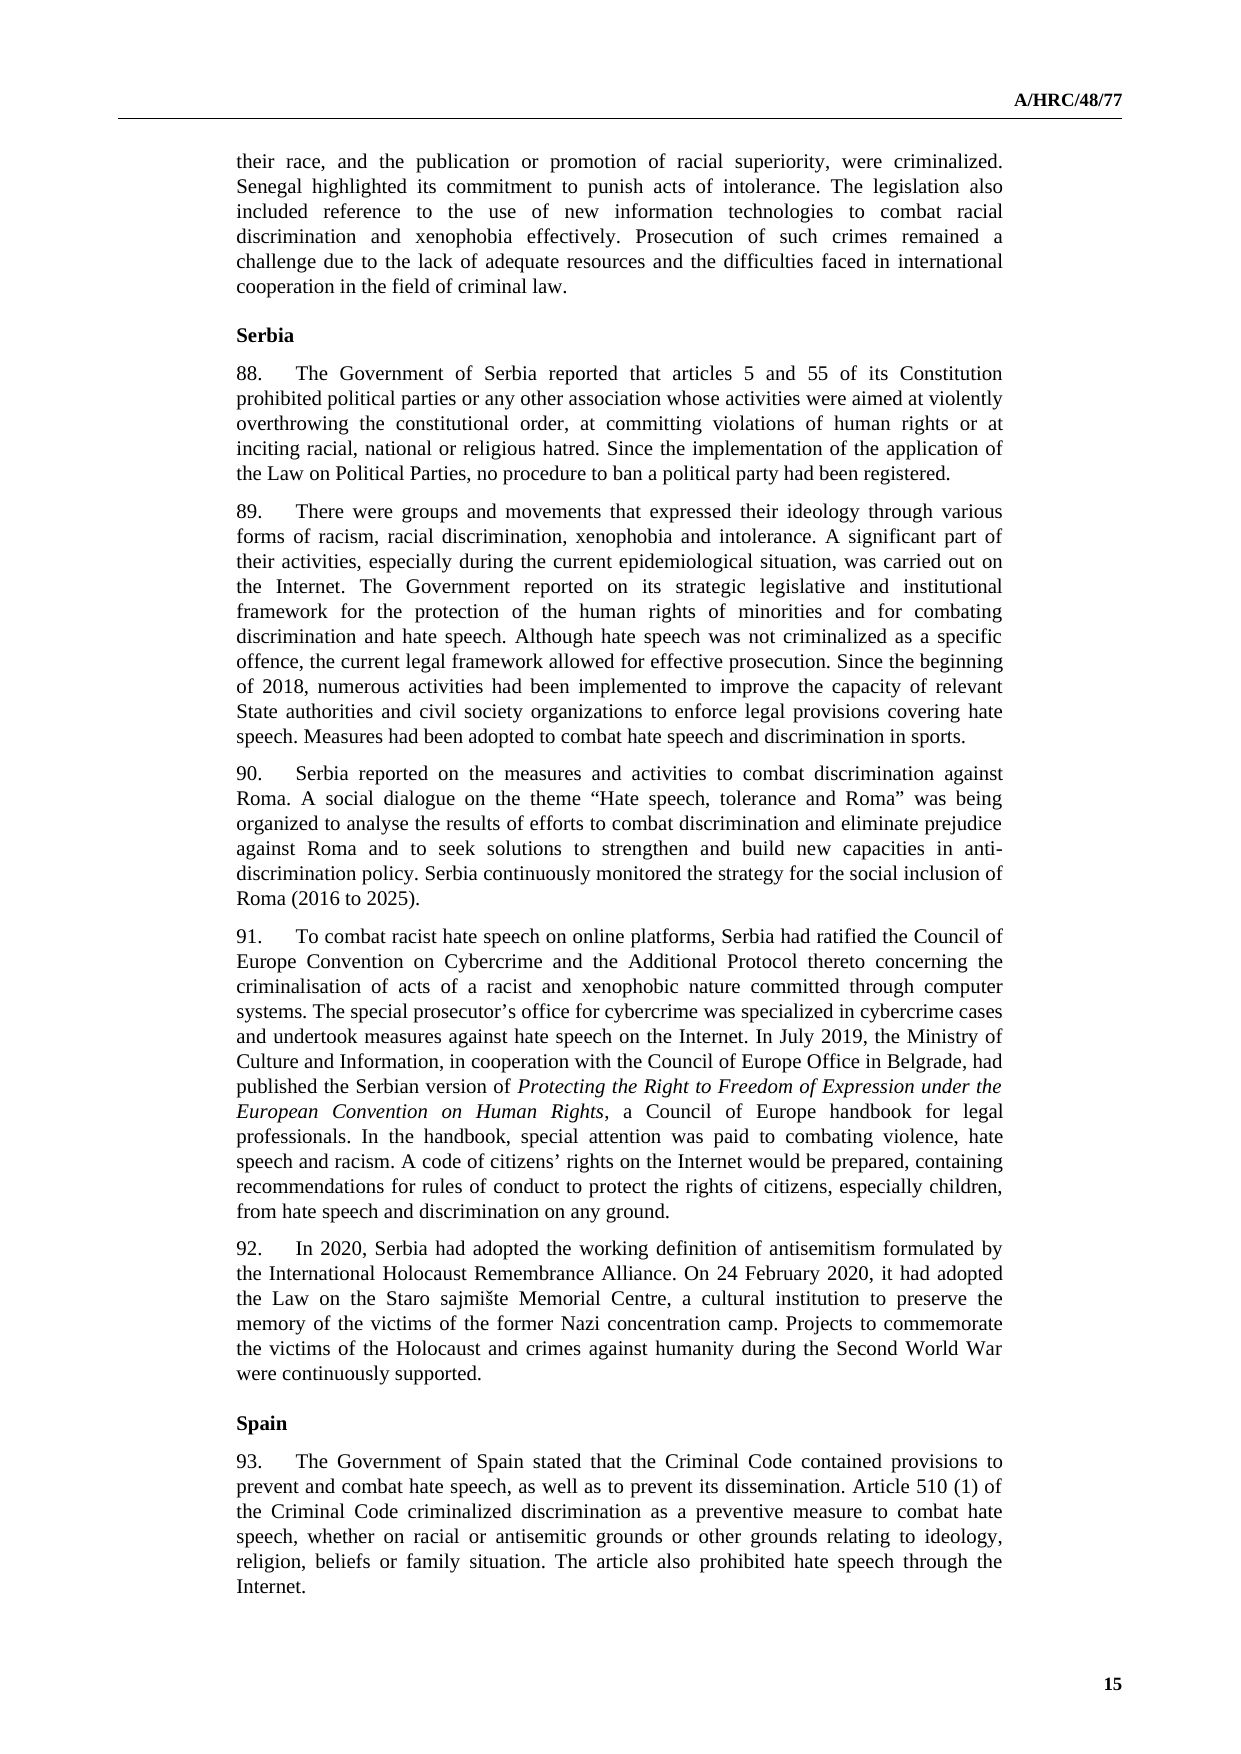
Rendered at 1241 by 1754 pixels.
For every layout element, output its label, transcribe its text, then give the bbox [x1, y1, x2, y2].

text Serbia [118, 323, 1004, 348]
text 89. There were groups and movements that expressed their ideology through various forms of racism, racial discrimination, xenophobia and intolerance. A significant part of their activities, especially during the current epidemiological situation, was carried out on the Internet. The Government reported on its strategic legislative and institutional framework for the protection of the human rights of minorities and for combating discrimination and hate speech. Although hate speech was not criminalized as a specific offence, the current legal framework allowed for effective prosecution. Since the beginning of 2018, numerous activities had been implemented to improve the capacity of relevant State authorities and civil society organizations to enforce legal provisions covering hate speech. Measures had been adopted to combat hate speech and discrimination in sports. [236, 498, 1004, 748]
text 92. In 2020, Serbia had adopted the working definition of antisemitism formulated by the International Holocaust Remembrance Alliance. On 24 February 2020, it had adopted the Law on the Staro sajmište Memorial Centre, a cultural institution to preserve the memory of the victims of the former Nazi concentration camp. Projects to commemorate the victims of the Holocaust and crimes against humanity during the Second World War were continuously supported. [236, 1235, 1004, 1385]
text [236, 148, 1004, 298]
text 91. To combat racist hate speech on online platforms, Serbia had ratified the Council of Europe Convention on Cybercrime and the Additional Protocol thereto concerning the criminalisation of acts of a racist and xenophobic nature committed through computer systems. The special prosecutor’s office for cybercrime was specialized in cybercrime cases and undertook measures against hate speech on the Internet. In July 2019, the Ministry of Culture and Information, in cooperation with the Council of Europe Office in Belgrade, had published the Serbian version of Protecting the Right to Freedom of Expression under the European Convention on Human Rights, a Council of Europe handbook for legal professionals. In the handbook, special attention was paid to combating violence, hate speech and racism. A code of citizens’ rights on the Internet would be prepared, containing recommendations for rules of conduct to protect the rights of citizens, especially children, from hate speech and discrimination on any ground. [236, 923, 1004, 1223]
text Spain [118, 1410, 1004, 1435]
text 93. The Government of Spain stated that the Criminal Code contained provisions to prevent and combat hate speech, as well as to prevent its dissemination. Article 510 (1) of the Criminal Code criminalized discrimination as a preventive measure to combat hate speech, whether on racial or antisemitic grounds or other grounds relating to ideology, religion, beliefs or family situation. The article also prohibited hate speech through the Internet. [236, 1448, 1004, 1598]
text 90. Serbia reported on the measures and activities to combat discrimination against Roma. A social dialogue on the theme “Hate speech, tolerance and Roma” was being organized to analyse the results of efforts to combat discrimination and eliminate prejudice against Roma and to seek solutions to strengthen and build new capacities in anti-discrimination policy. Serbia continuously monitored the strategy for the social inclusion of Roma (2016 to 2025). [236, 760, 1004, 910]
text 88. The Government of Serbia reported that articles 5 and 55 of its Constitution prohibited political parties or any other association whose activities were aimed at violently overthrowing the constitutional order, at committing violations of human rights or at inciting racial, national or religious hatred. Since the implementation of the application of the Law on Political Parties, no procedure to ban a political party had been registered. [236, 360, 1004, 485]
